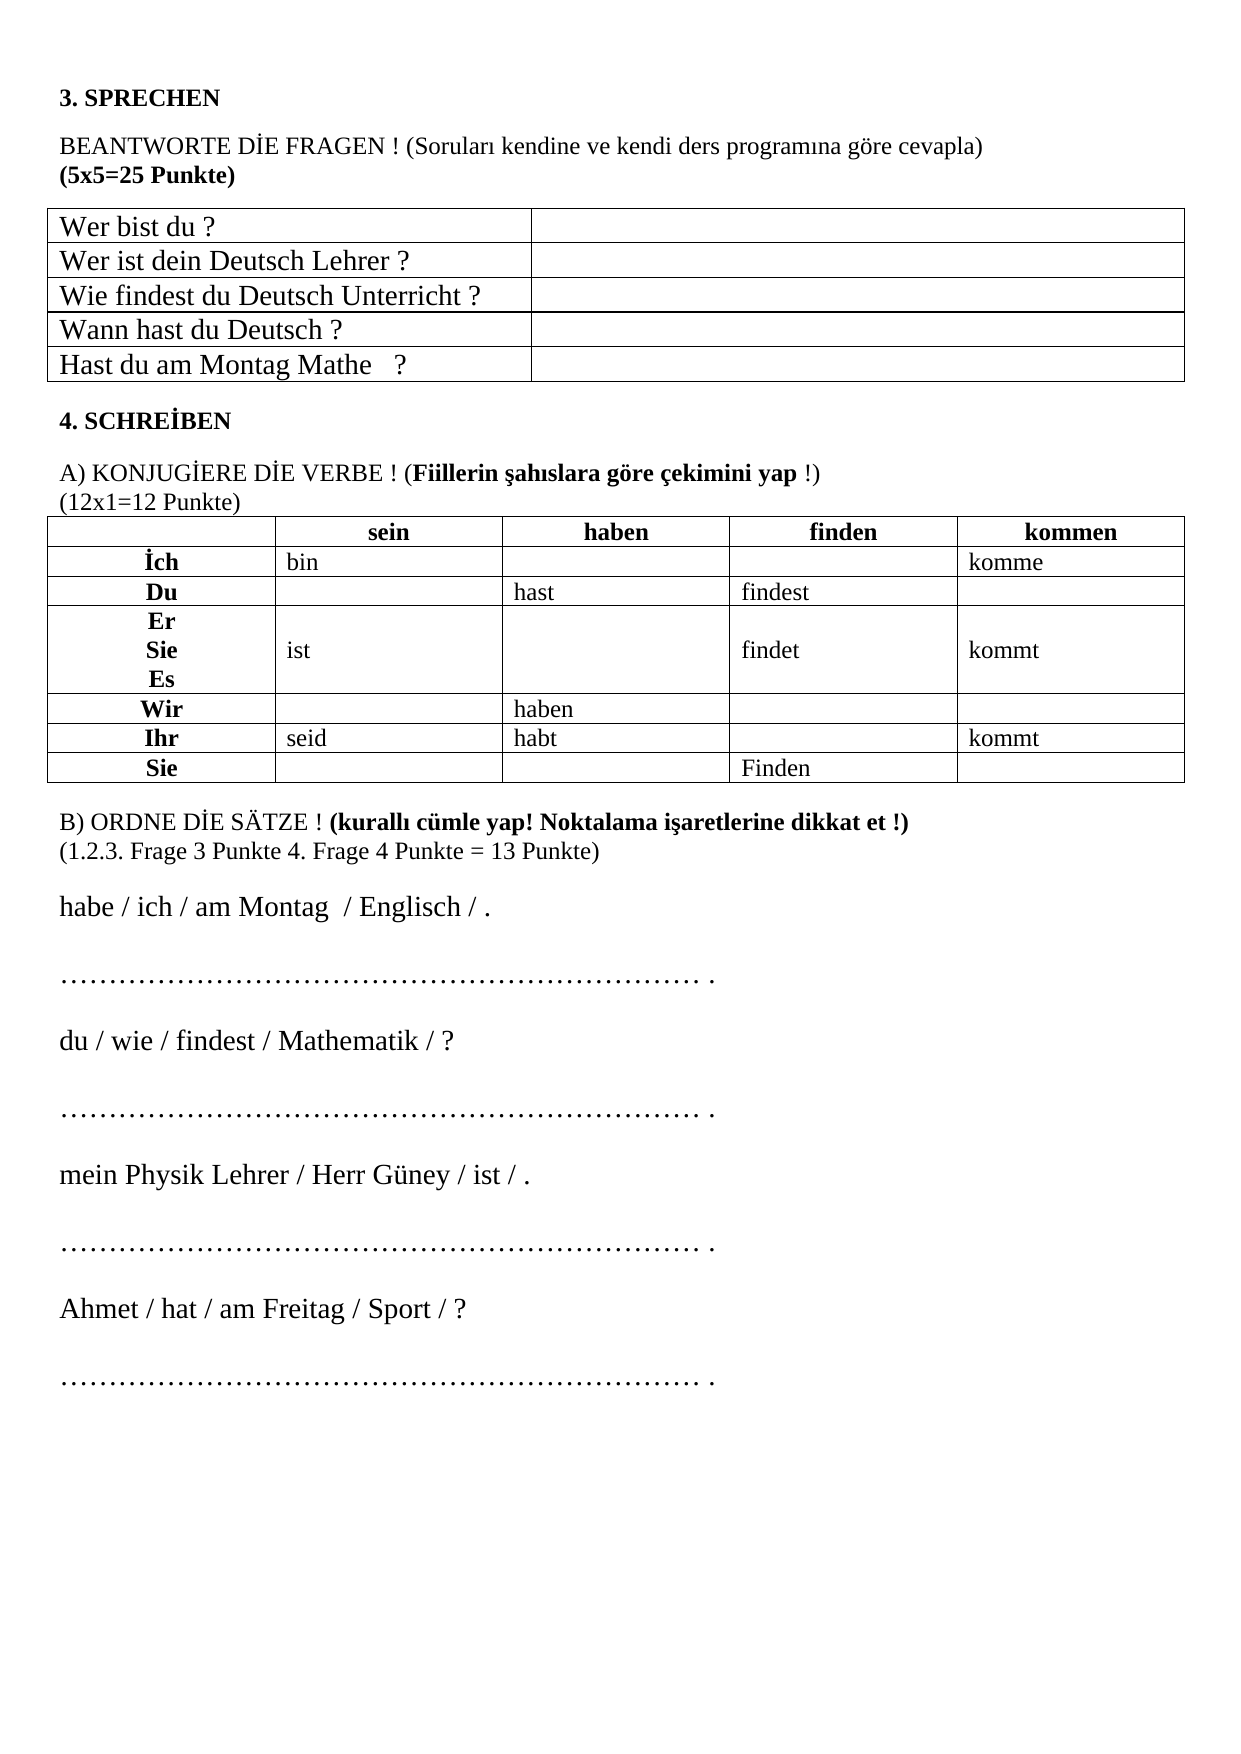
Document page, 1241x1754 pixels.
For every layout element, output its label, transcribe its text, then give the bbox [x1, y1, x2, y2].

text habe / ich / am Montag / Englisch / . [59, 889, 1181, 922]
table_header [48, 517, 275, 546]
table_cell [958, 577, 1184, 605]
table_cell İch [48, 547, 275, 576]
table_cell kommt [958, 724, 1184, 752]
table_cell [532, 243, 1184, 277]
table_header haben [503, 517, 729, 546]
text BEANTWORTE DİE FRAGEN ! (Soruları kendine ve kendi ders programına göre cevapla) [59, 131, 1181, 160]
table_cell seid [276, 724, 502, 752]
table_cell [532, 347, 1184, 381]
table_cell [276, 694, 502, 722]
table_cell [503, 547, 729, 576]
table_cell Du [48, 577, 275, 605]
table_cell [532, 313, 1184, 346]
table_cell Wann hast du Deutsch ? [48, 313, 531, 346]
table_cell bin [276, 547, 502, 576]
text B) ORDNE DİE SÄTZE ! (kurallı cümle yap! Noktalama işaretlerine dikkat et !) [59, 807, 1181, 836]
table_cell [503, 753, 729, 782]
text du / wie / findest / Mathematik / ? [59, 1023, 1181, 1056]
table_cell findest [730, 577, 957, 605]
table_cell Wer ist dein Deutsch Lehrer ? [48, 243, 531, 277]
table_cell [730, 694, 957, 722]
table_header Wer bist du ? [48, 209, 531, 242]
text mein Physik Lehrer / Herr Güney / ist / . [59, 1157, 1181, 1191]
table_cell [958, 694, 1184, 722]
table_cell Wie findest du Deutsch Unterricht ? [48, 278, 531, 311]
table_cell ist [276, 606, 502, 693]
text 4. SCHREİBEN [59, 406, 1181, 434]
table_cell [958, 753, 1184, 782]
text Ahmet / hat / am Freitag / Sport / ? [59, 1291, 1181, 1325]
table_cell [532, 278, 1184, 311]
table_cell Hast du am Montag Mathe ? [48, 347, 531, 381]
table_header sein [276, 517, 502, 546]
table_cell [730, 547, 957, 576]
table_cell findet [730, 606, 957, 693]
table_cell habt [503, 724, 729, 752]
text (12x1=12 Punkte) [59, 487, 1181, 516]
table_cell hast [503, 577, 729, 605]
text A) KONJUGİERE DİE VERBE ! (Fiillerin şahıslara göre çekimini yap !) [59, 458, 1181, 487]
text ………………………………………………………… . [59, 1090, 1181, 1123]
table_cell Wir [48, 694, 275, 722]
table_cell kommt [958, 606, 1184, 693]
table_cell [276, 577, 502, 605]
table_cell Er Sie Es [48, 606, 275, 693]
table_header [532, 209, 1184, 242]
text 3. SPRECHEN [59, 83, 1181, 112]
table_cell Sie [48, 753, 275, 782]
table_header finden [730, 517, 957, 546]
table_cell Finden [730, 753, 957, 782]
text ………………………………………………………… . [59, 1224, 1181, 1258]
text (1.2.3. Frage 3 Punkte 4. Frage 4 Punkte = 13 Punkte) [59, 836, 1181, 865]
table_cell [276, 753, 502, 782]
table_cell haben [503, 694, 729, 722]
text ………………………………………………………… . [59, 956, 1181, 989]
text (5x5=25 Punkte) [59, 160, 1181, 188]
table_cell [503, 606, 729, 693]
text ………………………………………………………… . [59, 1358, 1181, 1392]
table_cell komme [958, 547, 1184, 576]
table_cell Ihr [48, 724, 275, 752]
table_header kommen [958, 517, 1184, 546]
table_cell [730, 724, 957, 752]
